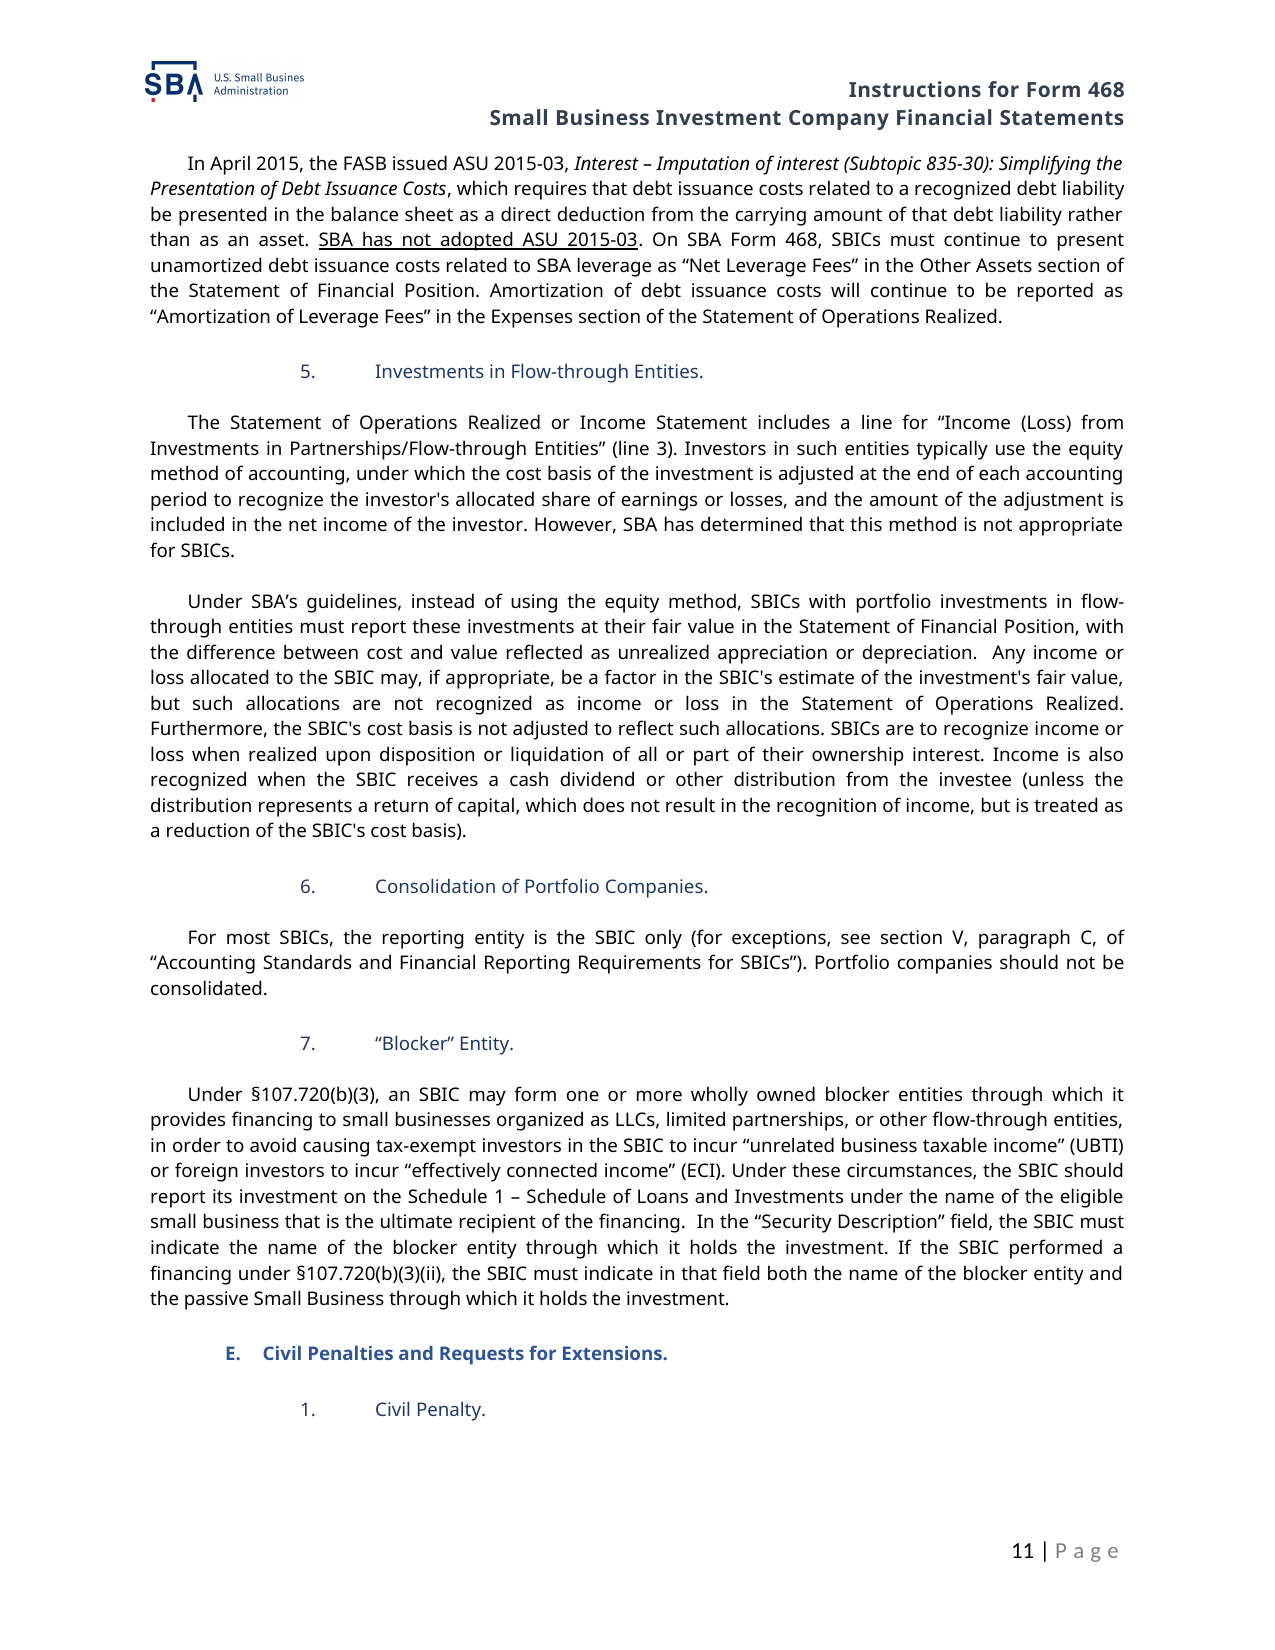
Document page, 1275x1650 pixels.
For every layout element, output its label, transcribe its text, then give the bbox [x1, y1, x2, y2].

subtitle Investments in Flow-through Entities. [300, 358, 1125, 384]
subtitle Civil Penalties and Requests for Extensions. [225, 1341, 1125, 1366]
text In April 2015, the FASB issued ASU 2015-03, Interest – Imputation of interest (Subtopic 835-30): Simplifying the Presentation of Debt Issuance Costs, which requires that debt issuance costs related to a recognized debt liability be presented in the balance sheet as a direct deduction from the carrying amount of that debt liability rather than as an asset. SBA has not adopted ASU 2015-03. On SBA Form 468, SBICs must continue to present unamortized debt issuance costs related to SBA leverage as “Net Leverage Fees” in the Other Assets section of the Statement of Financial Position. Amortization of debt issuance costs will continue to be reported as “Amortization of Leverage Fees” in the Expenses section of the Statement of Operations Realized. [150, 150, 1125, 329]
text The Statement of Operations Realized or Income Statement includes a line for “Income (Loss) from Investments in Partnerships/Flow-through Entities” (line 3). Investors in such entities typically use the equity method of accounting, under which the cost basis of the investment is adjusted at the end of each accounting period to recognize the investor's allocated share of earnings or losses, and the amount of the adjustment is included in the net income of the investor. However, SBA has determined that this method is not appropriate for SBICs. [150, 409, 1125, 562]
subtitle Civil Penalty. [300, 1396, 1125, 1421]
subtitle Consolidation of Portfolio Companies. [300, 873, 1125, 898]
subtitle “Blocker” Entity. [300, 1030, 1125, 1056]
text Under SBA’s guidelines, instead of using the equity method, SBICs with portfolio investments in flow-through entities must report these investments at their fair value in the Statement of Financial Position, with the difference between cost and value reflected as unrealized appreciation or depreciation. Any income or loss allocated to the SBIC may, if appropriate, be a factor in the SBIC's estimate of the investment's fair value, but such allocations are not recognized as income or loss in the Statement of Operations Realized. Furthermore, the SBIC's cost basis is not adjusted to reflect such allocations. SBICs are to recognize income or loss when realized upon disposition or liquidation of all or part of their ownership interest. Income is also recognized when the SBIC receives a cash dividend or other distribution from the investee (unless the distribution represents a return of capital, which does not result in the recognition of income, but is treated as a reduction of the SBIC's cost basis). [150, 588, 1125, 843]
text For most SBICs, the reporting entity is the SBIC only (for exceptions, see section V, paragraph C, of “Accounting Standards and Financial Reporting Requirements for SBICs”). Portfolio companies should not be consolidated. [150, 924, 1125, 1001]
text Under §107.720(b)(3), an SBIC may form one or more wholly owned blocker entities through which it provides financing to small businesses organized as LLCs, limited partnerships, or other flow-through entities, in order to avoid causing tax-exempt investors in the SBIC to incur “unrelated business taxable income” (UBTI) or foreign investors to incur “effectively connected income” (ECI). Under these circumstances, the SBIC should report its investment on the Schedule 1 – Schedule of Loans and Investments under the name of the eligible small business that is the ultimate recipient of the financing. In the “Security Description” field, the SBIC must indicate the name of the blocker entity through which it holds the investment. If the SBIC performed a financing under §107.720(b)(3)(ii), the SBIC must indicate in that field both the name of the blocker entity and the passive Small Business through which it holds the investment. [150, 1081, 1125, 1311]
picture [145, 61, 305, 102]
